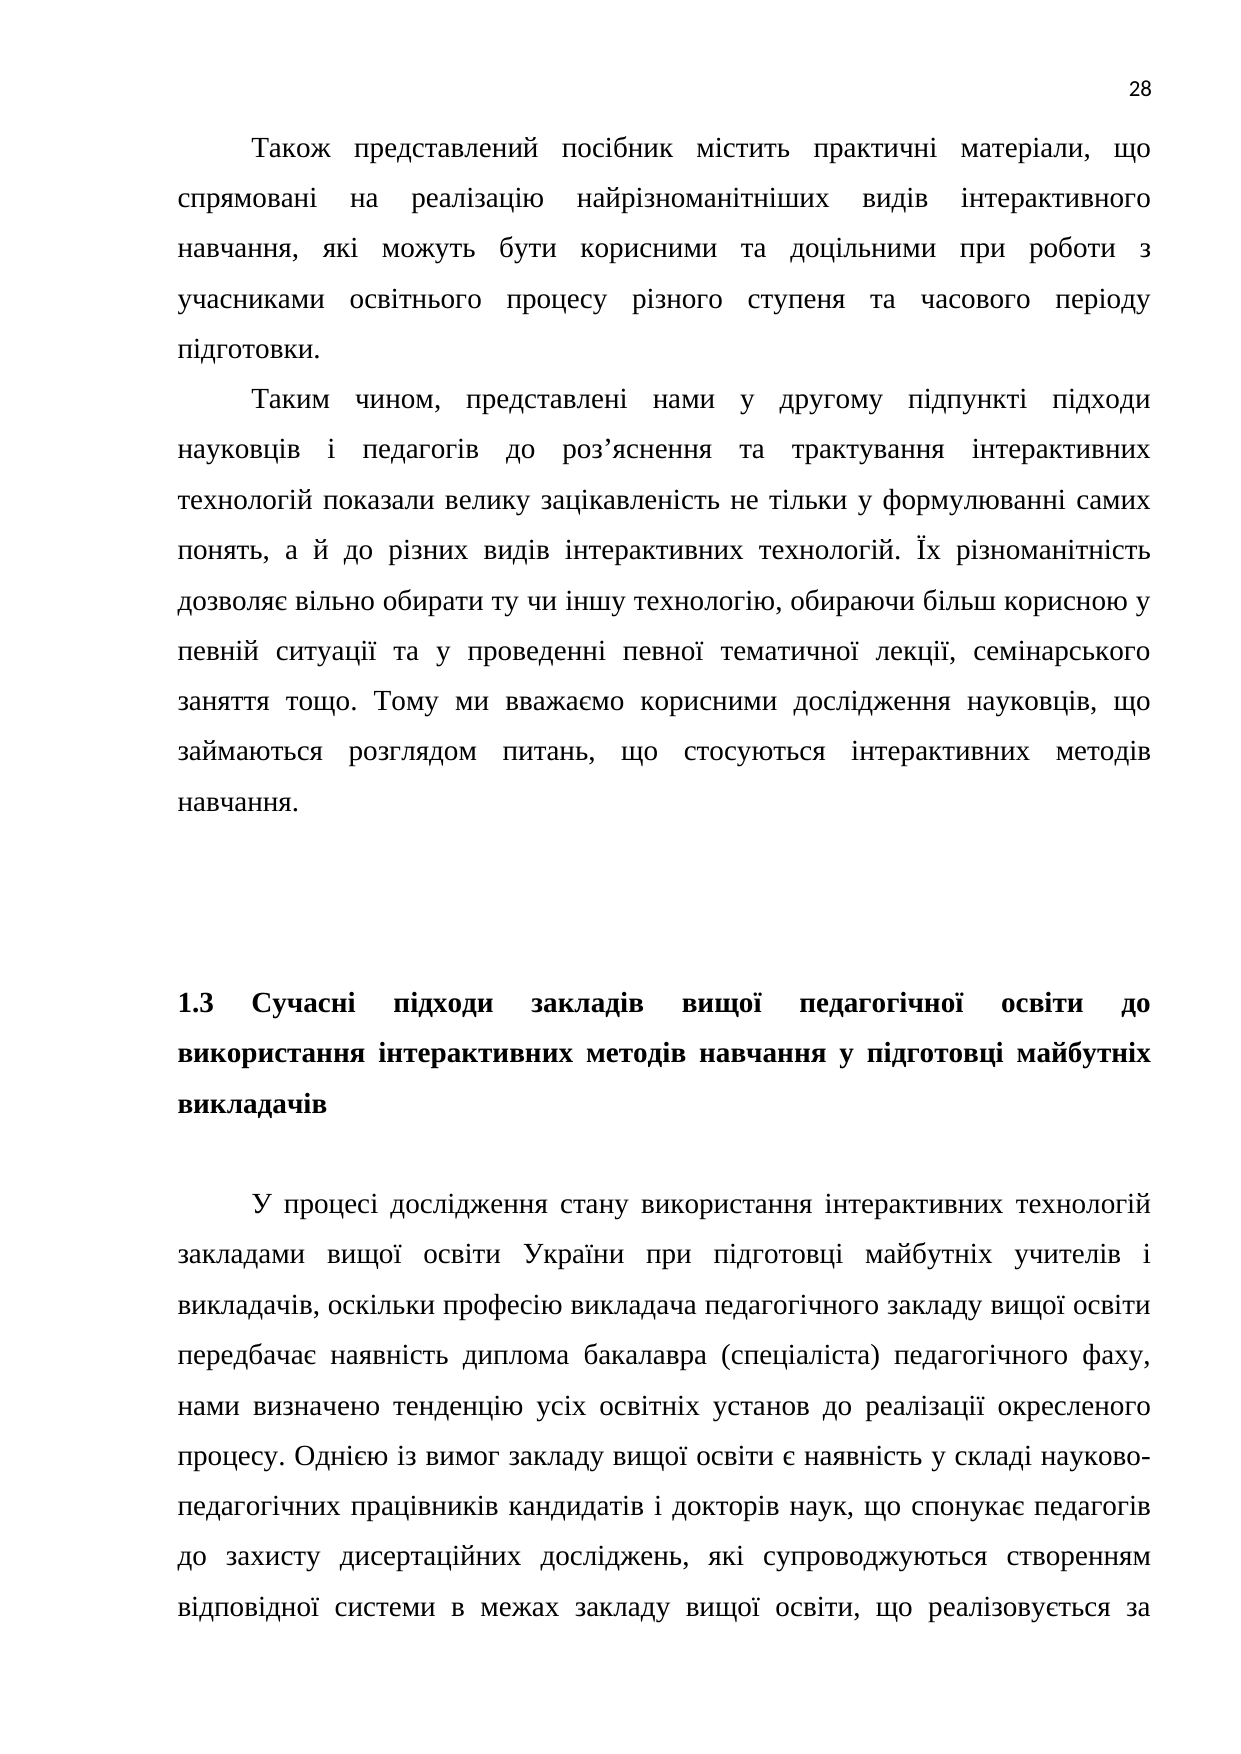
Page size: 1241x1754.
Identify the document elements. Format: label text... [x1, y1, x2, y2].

list Сучасні підходи закладів вищої педагогічної освіти до використання інтерактивних методів навчання у підготовці майбутніх викладачів [177, 985, 1152, 1119]
list Таким чином, представлені нами у другому підпункті підходи науковців і педагогів до роз’яснення та трактування інтерактивних технологій показали велику зацікавленість не тільки у формулюванні самих понять, а й до різних видів інтерактивних технологій. Їх різноманітність дозволяє вільно обирати ту чи іншу технологію, обираючи більш корисною у певній ситуації та у проведенні певної тематичної лекції, семінарського заняття тощо. Тому ми вважаємо корисними дослідження науковців, що займаються розглядом питань, що стосуються інтерактивних методів навчання. [177, 381, 1152, 817]
list Також представлений посібник містить практичні матеріали, що спрямовані на реалізацію найрізноманітніших видів інтерактивного навчання, які можуть бути корисними та доцільними при роботи з учасниками освітнього процесу різного ступеня та часового періоду підготовки. [177, 130, 1152, 364]
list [177, 1186, 1152, 1622]
